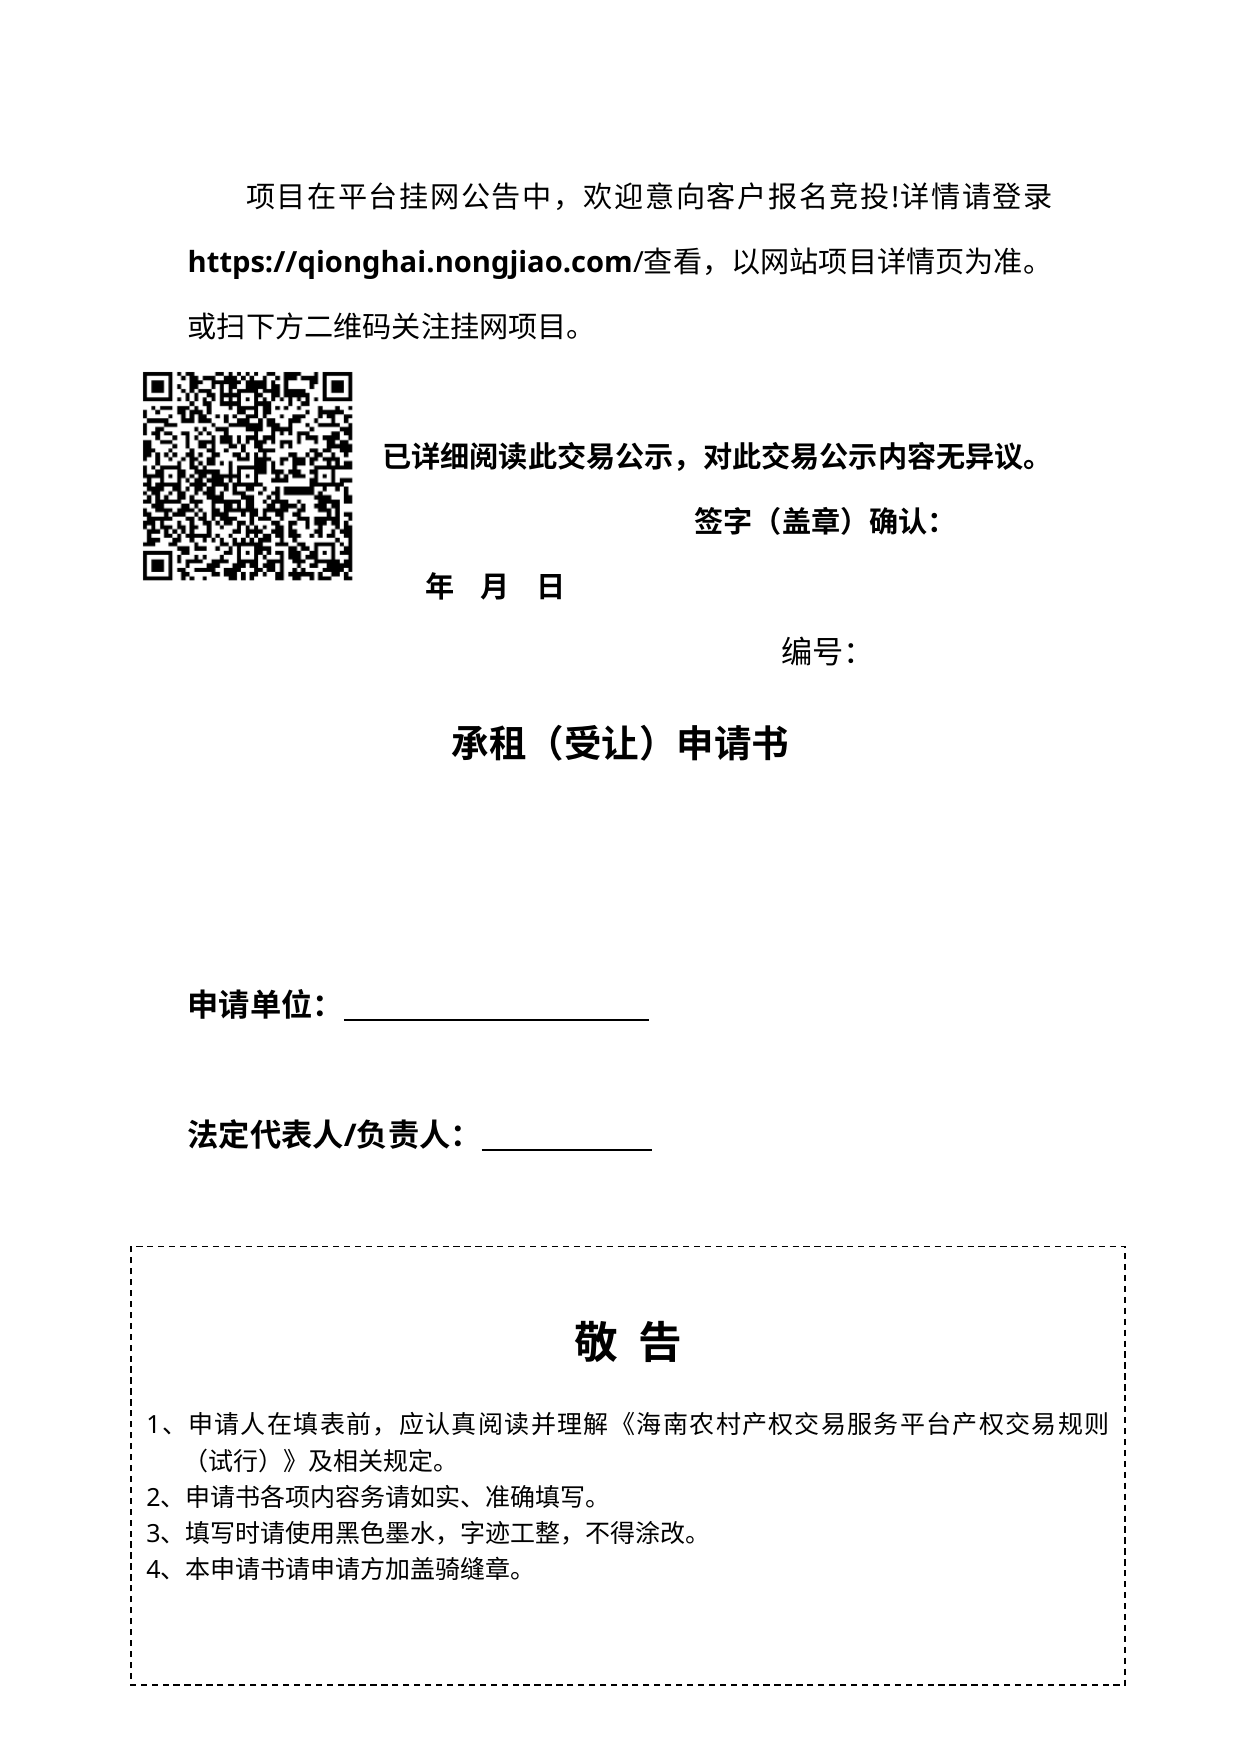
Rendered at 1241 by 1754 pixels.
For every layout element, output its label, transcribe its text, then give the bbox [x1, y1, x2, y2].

text 已详细阅读此交易公示，对此交易公示内容无异议。 [361, 422, 1053, 487]
text 法定代表人/负责人： [187, 1100, 1053, 1165]
picture [133, 365, 361, 588]
text 项目在平台挂网公告中，欢迎意向客户报名竞投!详情请登录 https://qionghai.nongjiao.com/查看，以网站项目详情页为准。或扫下方二维码关注挂网项目。 [187, 162, 1053, 357]
text 编号： [187, 617, 1053, 682]
subtitle 承租（受让）申请书 [187, 709, 1053, 774]
text 年 月 日 [187, 552, 1053, 617]
text 签字（盖章）确认： [361, 487, 1053, 552]
text 申请单位： [187, 970, 1053, 1035]
